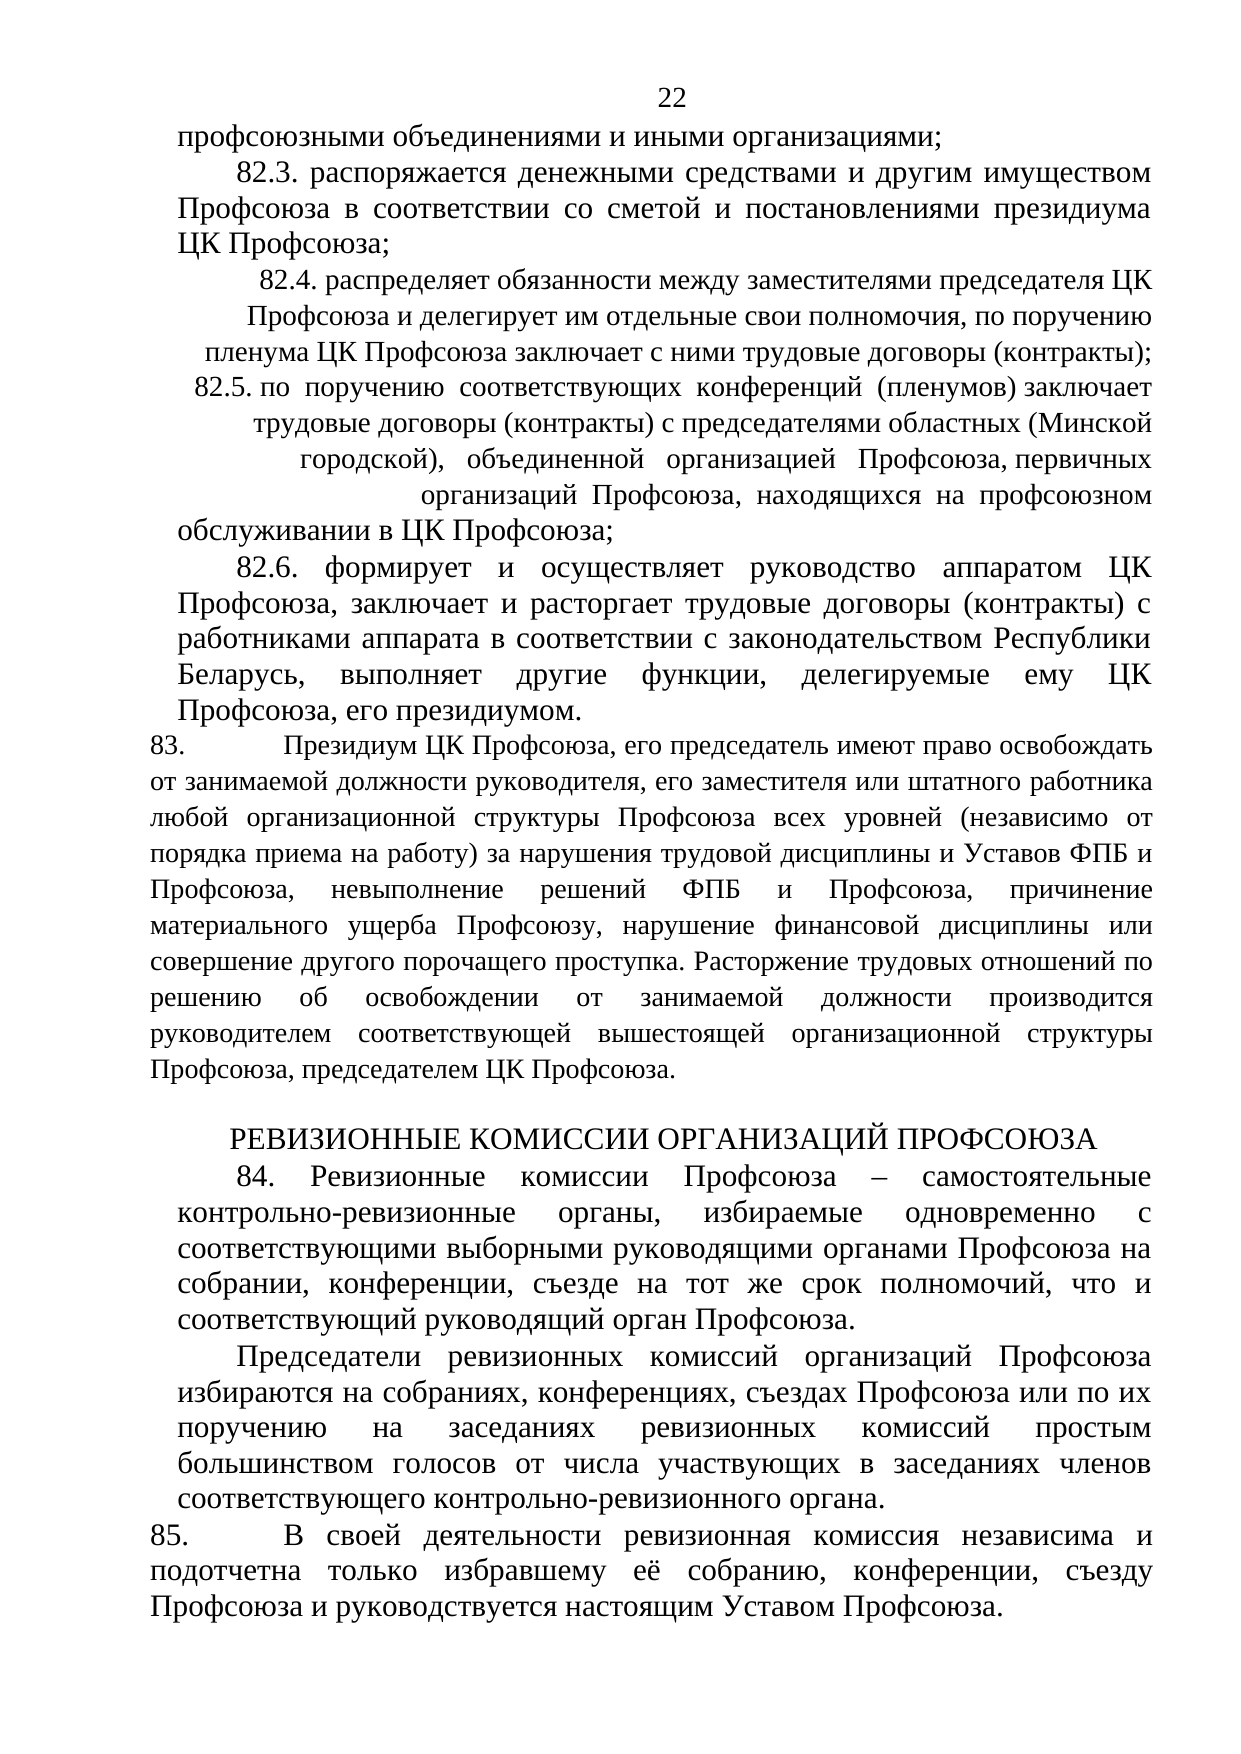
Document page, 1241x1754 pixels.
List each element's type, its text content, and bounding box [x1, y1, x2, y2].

text 22 [150, 80, 1194, 113]
text 82.6. формирует и осуществляет руководство аппаратом ЦК Профсоюза, заключает и расторгает трудовые договоры (контракты) с работниками аппарата в соответствии с законодательством Республики Беларусь, выполняет другие функции, делегируемые ему ЦК Профсоюза, его президиумом. [177, 549, 1152, 727]
text 84. Ревизионные комиссии Профсоюза – самостоятельные контрольно-ревизионные органы, избираемые одновременно с соответствующими выборными руководящими органами Профсоюза на собрании, конференции, съезде на тот же срок полномочий, что и соответствующий руководящий орган Профсоюза. [177, 1158, 1152, 1336]
list В своей деятельности ревизионная комиссия независима и подотчетна только избравшему её собранию, конференции, съезду Профсоюза и руководствуется настоящим Уставом Профсоюза. [150, 1517, 1154, 1623]
text профсоюзными объединениями и иными организациями; [177, 117, 1154, 153]
text Председатели ревизионных комиссий организаций Профсоюза избираются на собраниях, конференциях, съездах Профсоюза или по их поручению на заседаниях ревизионных комиссий простым большинством голосов от числа участвующих в заседаниях членов соответствующего контрольно-ревизионного органа. [177, 1338, 1152, 1516]
text обслуживании в ЦК Профсоюза; [177, 513, 1154, 547]
text РЕВИЗИОННЫЕ КОМИССИИ ОРГАНИЗАЦИЙ ПРОФСОЮЗА [229, 1121, 1154, 1156]
text 82.3. распоряжается денежными средствами и другим имуществом Профсоюза в соответствии со сметой и постановлениями президиума ЦК Профсоюза; [177, 154, 1152, 260]
list Президиум ЦК Профсоюза, его председатель имеют право освобождать от занимаемой должности руководителя, его заместителя или штатного работника любой организационной структуры Профсоюза всех уровней (независимо от порядка приема на работу) за нарушения трудовой дисциплины и Уставов ФПБ и Профсоюза, невыполнение решений ФПБ и Профсоюза, причинение материального ущерба Профсоюзу, нарушение финансовой дисциплины или совершение другого порочащего проступка. Расторжение трудовых отношений по решению об освобождении от занимаемой должности производится руководителем соответствующей вышестоящей организационной структуры Профсоюза, председателем ЦК Профсоюза. [150, 728, 1154, 1084]
text 82.4. распределяет обязанности между заместителями председателя ЦК Профсоюза и делегирует им отдельные свои полномочия, по поручению пленума ЦК Профсоюза заключает с ними трудовые договоры (контракты); 82.5. по поручению соответствующих конференций (пленумов) заключает трудовые договоры (контракты) с председателями областных (Минской городской), объединенной организацией Профсоюза, первичных организаций Профсоюза, находящихся на профсоюзном [177, 262, 1152, 511]
